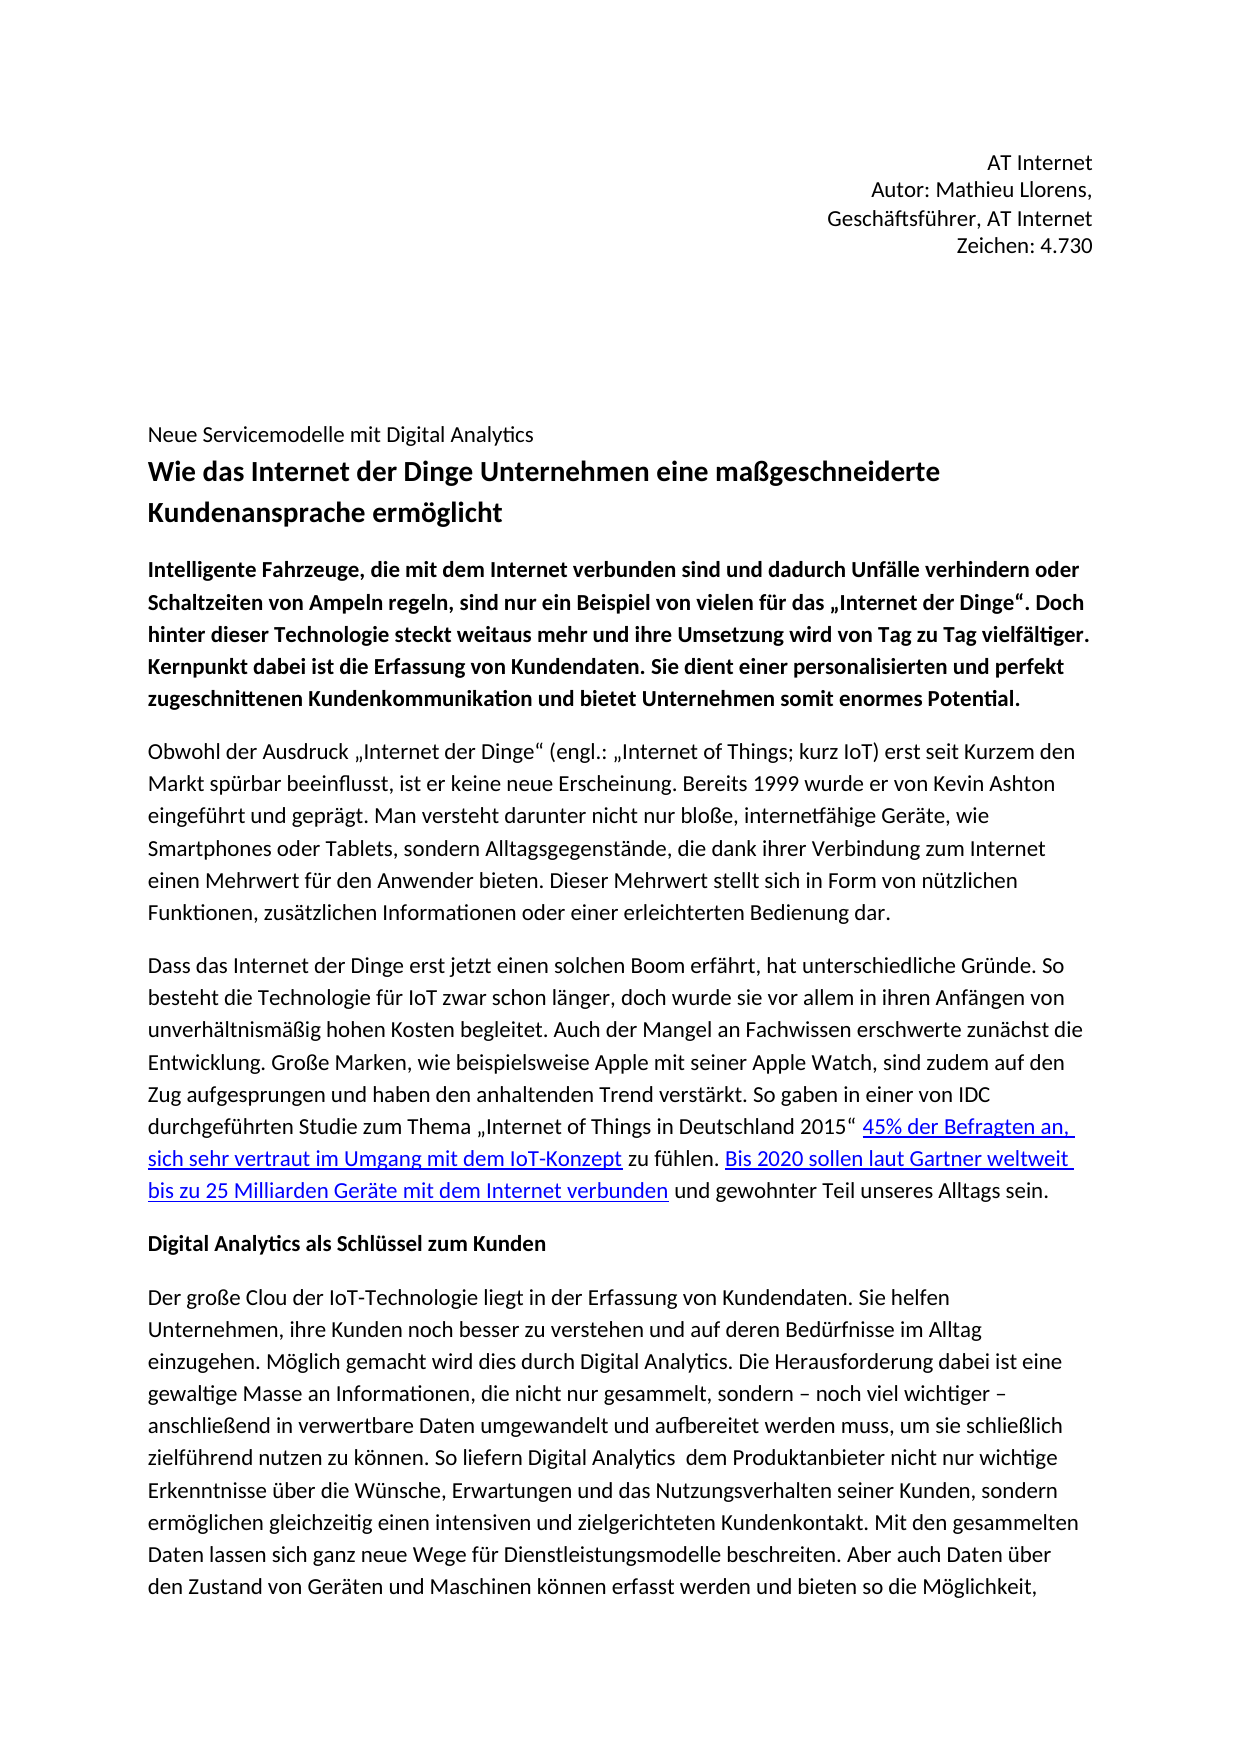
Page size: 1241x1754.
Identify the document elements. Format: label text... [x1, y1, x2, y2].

text Intelligente Fahrzeuge, die mit dem Internet verbunden sind und dadurch Unfälle verhindern oder Schaltzeiten von Ampeln regeln, sind nur ein Beispiel von vielen für das „Internet der Dinge“. Doch hinter dieser Technologie steckt weitaus mehr und ihre Umsetzung wird von Tag zu Tag vielfältiger. Kernpunkt dabei ist die Erfassung von Kundendaten. Sie dient einer personalisierten und perfekt zugeschnittenen Kundenkommunikation und bietet Unternehmen somit enormes Potential. [148, 556, 1093, 712]
text Zeichen: 4.730 [148, 232, 1093, 260]
text Autor: Mathieu Llorens, Geschäftsführer, AT Internet [148, 176, 1093, 232]
text Wie das Internet der Dinge Unternehmen eine maßgeschneiderte Kundenansprache ermöglicht [148, 453, 1093, 529]
text Obwohl der Ausdruck „Internet der Dinge“ (engl.: „Internet of Things; kurz IoT) erst seit Kurzem den Markt spürbar beeinflusst, ist er keine neue Erscheinung. Bereits 1999 wurde er von Kevin Ashton eingeführt und geprägt. Man versteht darunter nicht nur bloße, internetfähige Geräte, wie Smartphones oder Tablets, sondern Alltagsgegenstände, die dank ihrer Verbindung zum Internet einen Mehrwert für den Anwender bieten. Dieser Mehrwert stellt sich in Form von nützlichen Funktionen, zusätzlichen Informationen oder einer erleichterten Bedienung dar. [148, 737, 1093, 926]
text Dass das Internet der Dinge erst jetzt einen solchen Boom erfährt, hat unterschiedliche Gründe. So besteht die Technologie für IoT zwar schon länger, doch wurde sie vor allem in ihren Anfängen von unverhältnismäßig hohen Kosten begleitet. Auch der Mangel an Fachwissen erschwerte zunächst die Entwicklung. Große Marken, wie beispielsweise Apple mit seiner Apple Watch, sind zudem auf den Zug aufgesprungen und haben den anhaltenden Trend verstärkt. So gaben in einer von IDC durchgeführten Studie zum Thema „Internet of Things in Deutschland 2015“ 45% der Befragten an, sich sehr vertraut im Umgang mit dem IoT-Konzept zu fühlen. Bis 2020 sollen laut Gartner weltweit bis zu 25 Milliarden Geräte mit dem Internet verbunden und gewohnter Teil unseres Alltags sein. [148, 951, 1093, 1204]
text AT Internet [148, 148, 1093, 176]
text Digital Analytics als Schlüssel zum Kunden [148, 1229, 1093, 1258]
text Neue Servicemodelle mit Digital Analytics [148, 421, 1093, 449]
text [148, 1283, 1093, 1600]
